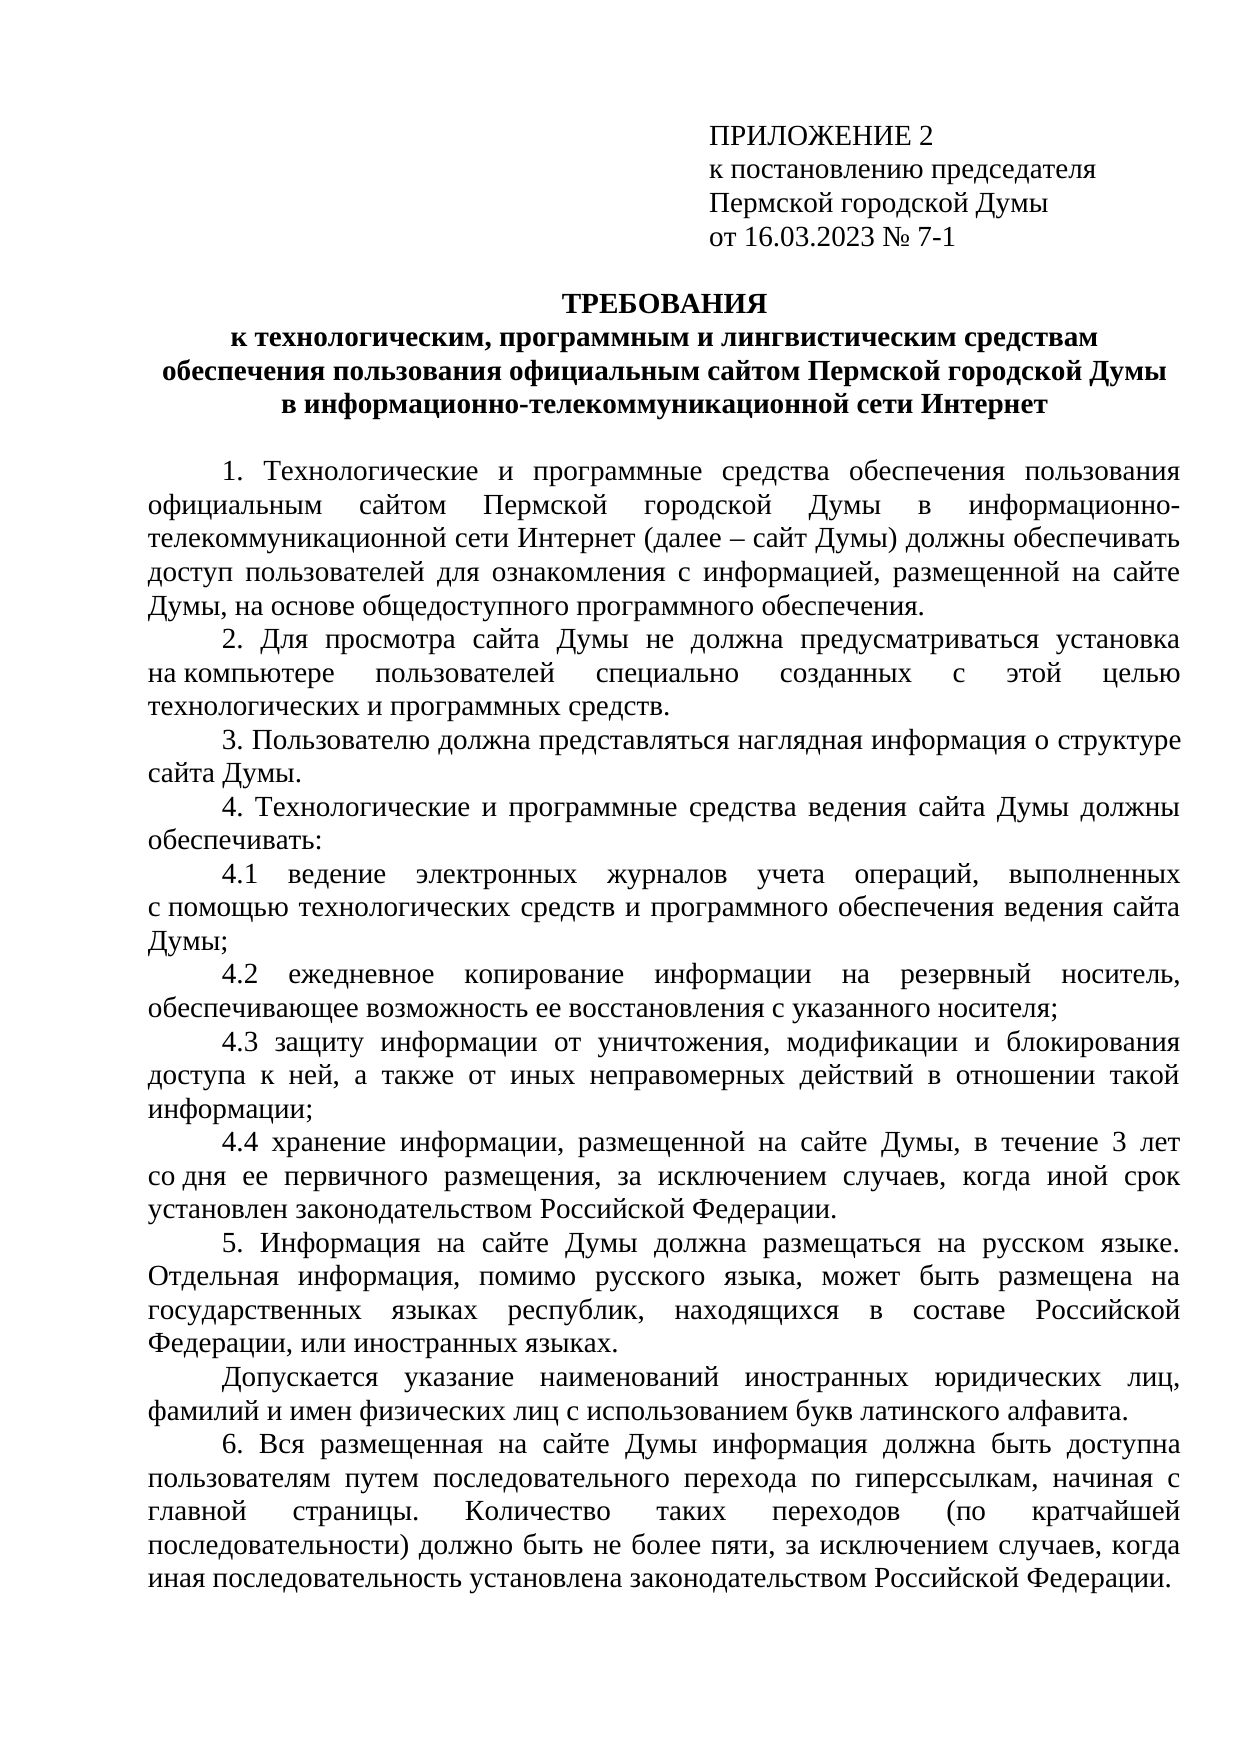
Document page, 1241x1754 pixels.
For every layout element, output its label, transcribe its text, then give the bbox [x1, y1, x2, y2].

text ПРИЛОЖЕНИЕ 2 [709, 118, 1181, 152]
text к технологическим, программным и лингвистическим средствам [148, 319, 1181, 353]
text Допускается указание наименований иностранных юридических лиц, фамилий и имен физических лиц с использованием букв латинского алфавита. [148, 1359, 1181, 1426]
text 2. Для просмотра сайта Думы не должна предусматриваться установка на компьютере пользователей специально созданных с этой целью технологических и программных средств. [148, 621, 1181, 722]
text к постановлению председателя [709, 152, 1181, 185]
text 4.3 защиту информации от уничтожения, модификации и блокирования доступа к ней, а также от иных неправомерных действий в отношении такой информации; [148, 1024, 1181, 1124]
text 6. Вся размещенная на сайте Думы информация должна быть доступна пользователям путем последовательного перехода по гиперссылкам, начиная с главной страницы. Количество таких переходов (по кратчайшей последовательности) должно быть не более пяти, за исключением случаев, когда иная последовательность установлена законодательством Российской Федерации. [148, 1426, 1181, 1594]
text 3. Пользователю должна представляться наглядная информация о структуре сайта Думы. [148, 722, 1181, 789]
text 4.1 ведение электронных журналов учета операций, выполненных с помощью технологических средств и программного обеспечения ведения сайта Думы; [148, 856, 1181, 957]
text ТРЕБОВАНИЯ [148, 286, 1181, 319]
text в информационно-телекоммуникационной сети Интернет [148, 386, 1181, 420]
text от 16.03.2023 № 7-1 [709, 219, 1181, 252]
text обеспечения пользования официальным сайтом Пермской городской Думы [148, 353, 1181, 386]
text 1. Технологические и программные средства обеспечения пользования официальным сайтом Пермской городской Думы в информационно-телекоммуникационной сети Интернет (далее – сайт Думы) должны обеспечивать доступ пользователей для ознакомления с информацией, размещенной на сайте Думы, на основе общедоступного программного обеспечения. [148, 453, 1181, 621]
text 4. Технологические и программные средства ведения сайта Думы должны обеспечивать: [148, 789, 1181, 856]
text 4.4 хранение информации, размещенной на сайте Думы, в течение 3 лет со дня ее первичного размещения, за исключением случаев, когда иной срок установлен законодательством Российской Федерации. [148, 1124, 1181, 1225]
text 5. Информация на сайте Думы должна размещаться на русском языке. Отдельная информация, помимо русского языка, может быть размещена на государственных языках республик, находящихся в составе Российской Федерации, или иностранных языках. [148, 1225, 1181, 1359]
text 4.2 ежедневное копирование информации на резервный носитель, обеспечивающее возможность ее восстановления с указанного носителя; [148, 957, 1181, 1024]
text Пермской городской Думы [709, 185, 1181, 219]
